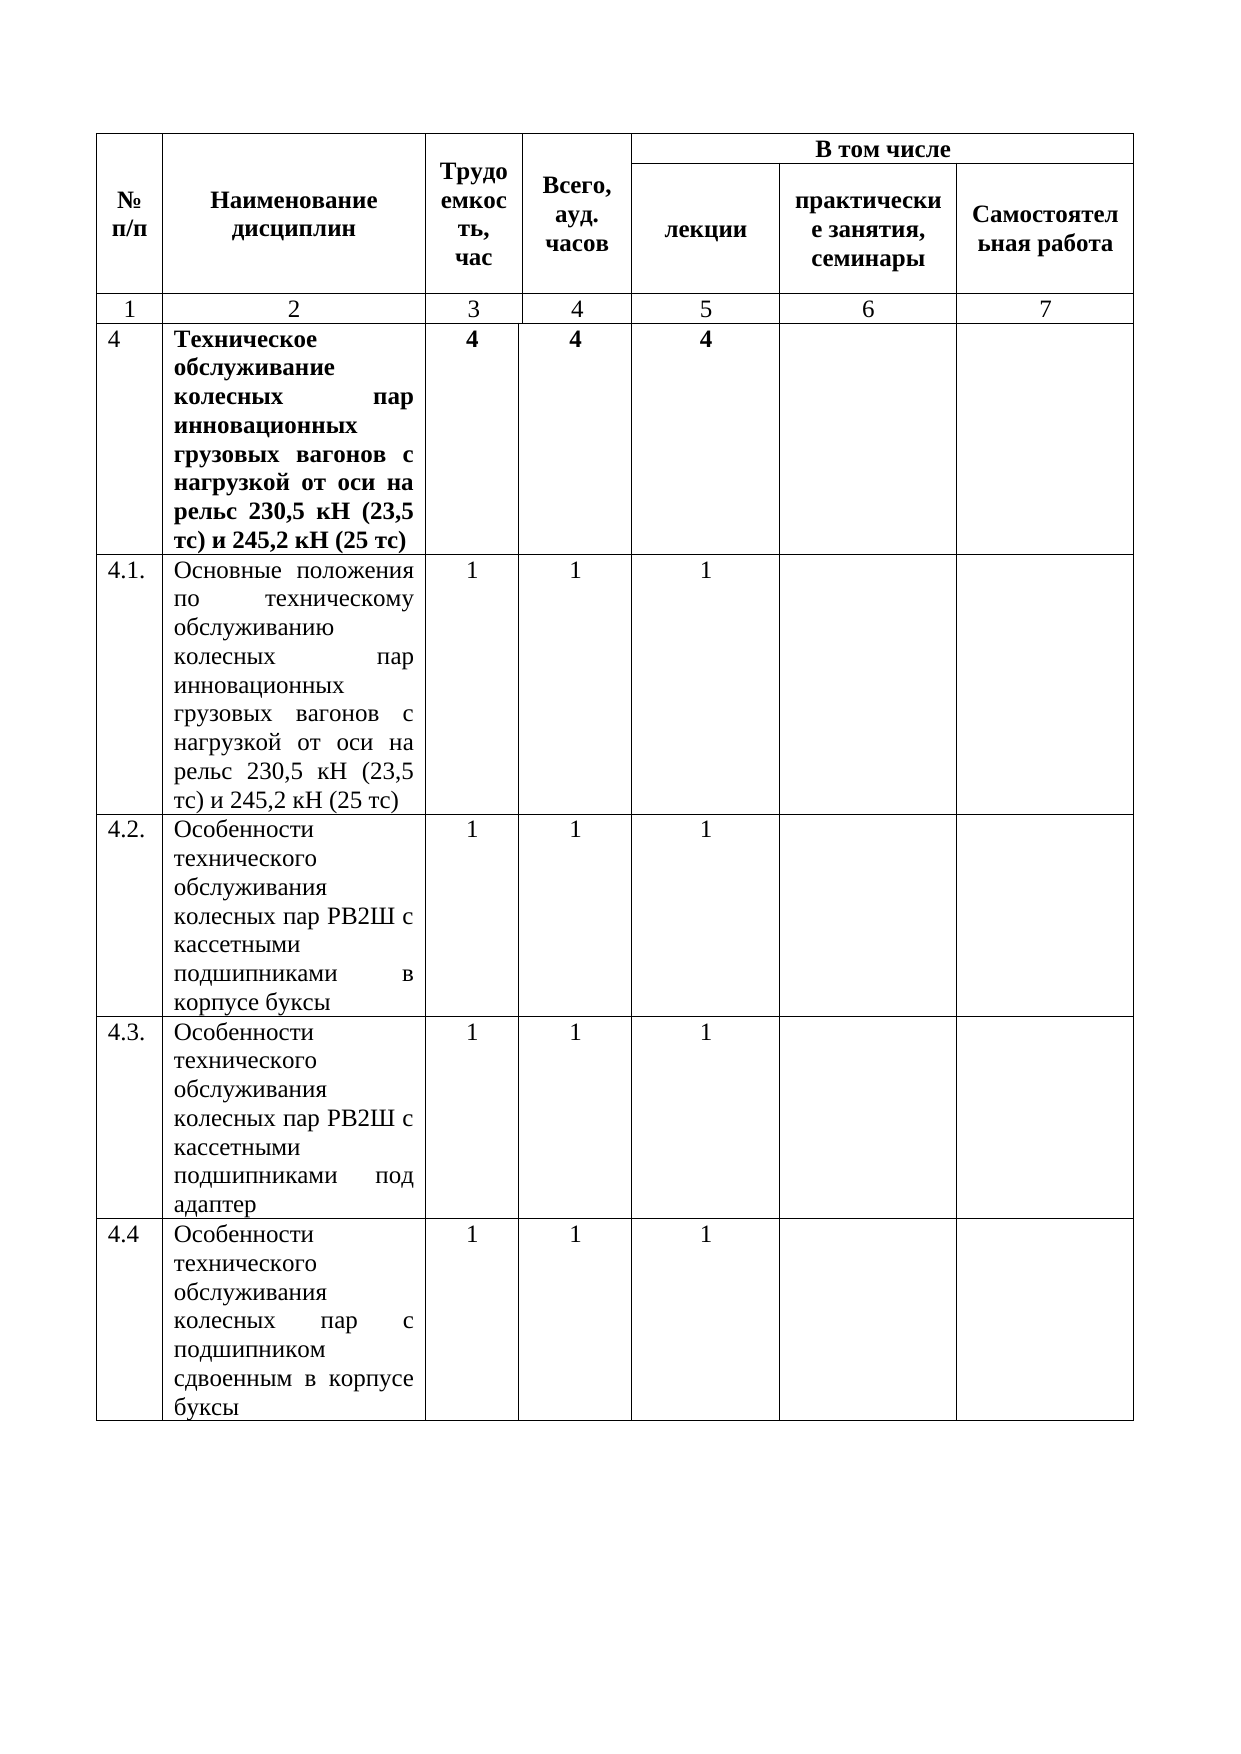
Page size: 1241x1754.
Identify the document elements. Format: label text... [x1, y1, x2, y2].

table_cell 1 [519, 815, 631, 1016]
table_cell [780, 815, 956, 1016]
table_cell 4.2. [97, 815, 162, 1016]
table_cell 1 [632, 815, 779, 1016]
table_header Наименование дисциплин [163, 134, 425, 293]
table_cell [780, 1017, 956, 1218]
table_cell Особенности технического обслуживания колесных пар РВ2Ш с кассетными подшипниками под адаптер [163, 1017, 425, 1218]
table_header В том числе [632, 134, 1133, 163]
table_cell 4.3. [97, 1017, 162, 1218]
table_cell [780, 1219, 956, 1420]
table_cell [780, 324, 956, 554]
table_cell Особенности технического обслуживания колесных пар с подшипником сдвоенным в корпусе буксы [163, 1219, 425, 1420]
table_cell 1 [426, 555, 518, 813]
table_cell 1 [426, 1219, 518, 1420]
table_cell 6 [780, 294, 956, 323]
table_cell [957, 555, 1133, 813]
table_cell практические занятия, семинары [780, 164, 956, 293]
table_cell Самостоятельная работа [957, 164, 1133, 293]
table_cell Техническое обслуживание колесных пар инновационных грузовых вагонов с нагрузкой от оси на рельс 230,5 кН (23,5 тс) и 245,2 кН (25 тс) [163, 324, 425, 554]
table_cell 4 [523, 294, 631, 323]
table_cell 4 [632, 324, 779, 554]
table_cell 1 [519, 555, 631, 813]
table_cell 3 [426, 294, 522, 323]
table_cell 1 [426, 815, 518, 1016]
table_cell 1 [426, 1017, 518, 1218]
table_cell [780, 555, 956, 813]
table_cell [957, 815, 1133, 1016]
table_cell 4 [426, 324, 518, 554]
table_cell [957, 324, 1133, 554]
table_cell 1 [519, 1017, 631, 1218]
table_cell лекции [632, 164, 779, 293]
table_cell 7 [957, 294, 1133, 323]
table_cell 1 [632, 555, 779, 813]
table_cell 5 [632, 294, 779, 323]
table_header № п/п [97, 134, 162, 293]
table_cell 2 [163, 294, 425, 323]
table_cell 4 [519, 324, 631, 554]
table_cell 4.1. [97, 555, 162, 813]
table_cell 4 [97, 324, 162, 554]
table_cell 1 [632, 1017, 779, 1218]
table_cell 1 [632, 1219, 779, 1420]
table_cell [957, 1017, 1133, 1218]
table_cell Основные положения по техническому обслуживанию колесных пар инновационных грузовых вагонов с нагрузкой от оси на рельс 230,5 кН (23,5 тс) и 245,2 кН (25 тс) [163, 555, 425, 813]
table_cell Особенности технического обслуживания колесных пар РВ2Ш с кассетными подшипниками в корпусе буксы [163, 815, 425, 1016]
table_cell [957, 1219, 1133, 1420]
table_cell 1 [519, 1219, 631, 1420]
table_header Трудоемкость, час [426, 134, 522, 293]
table_header Всего, ауд. часов [523, 134, 631, 293]
table_cell 4.4 [97, 1219, 162, 1420]
table_cell 1 [97, 294, 162, 323]
